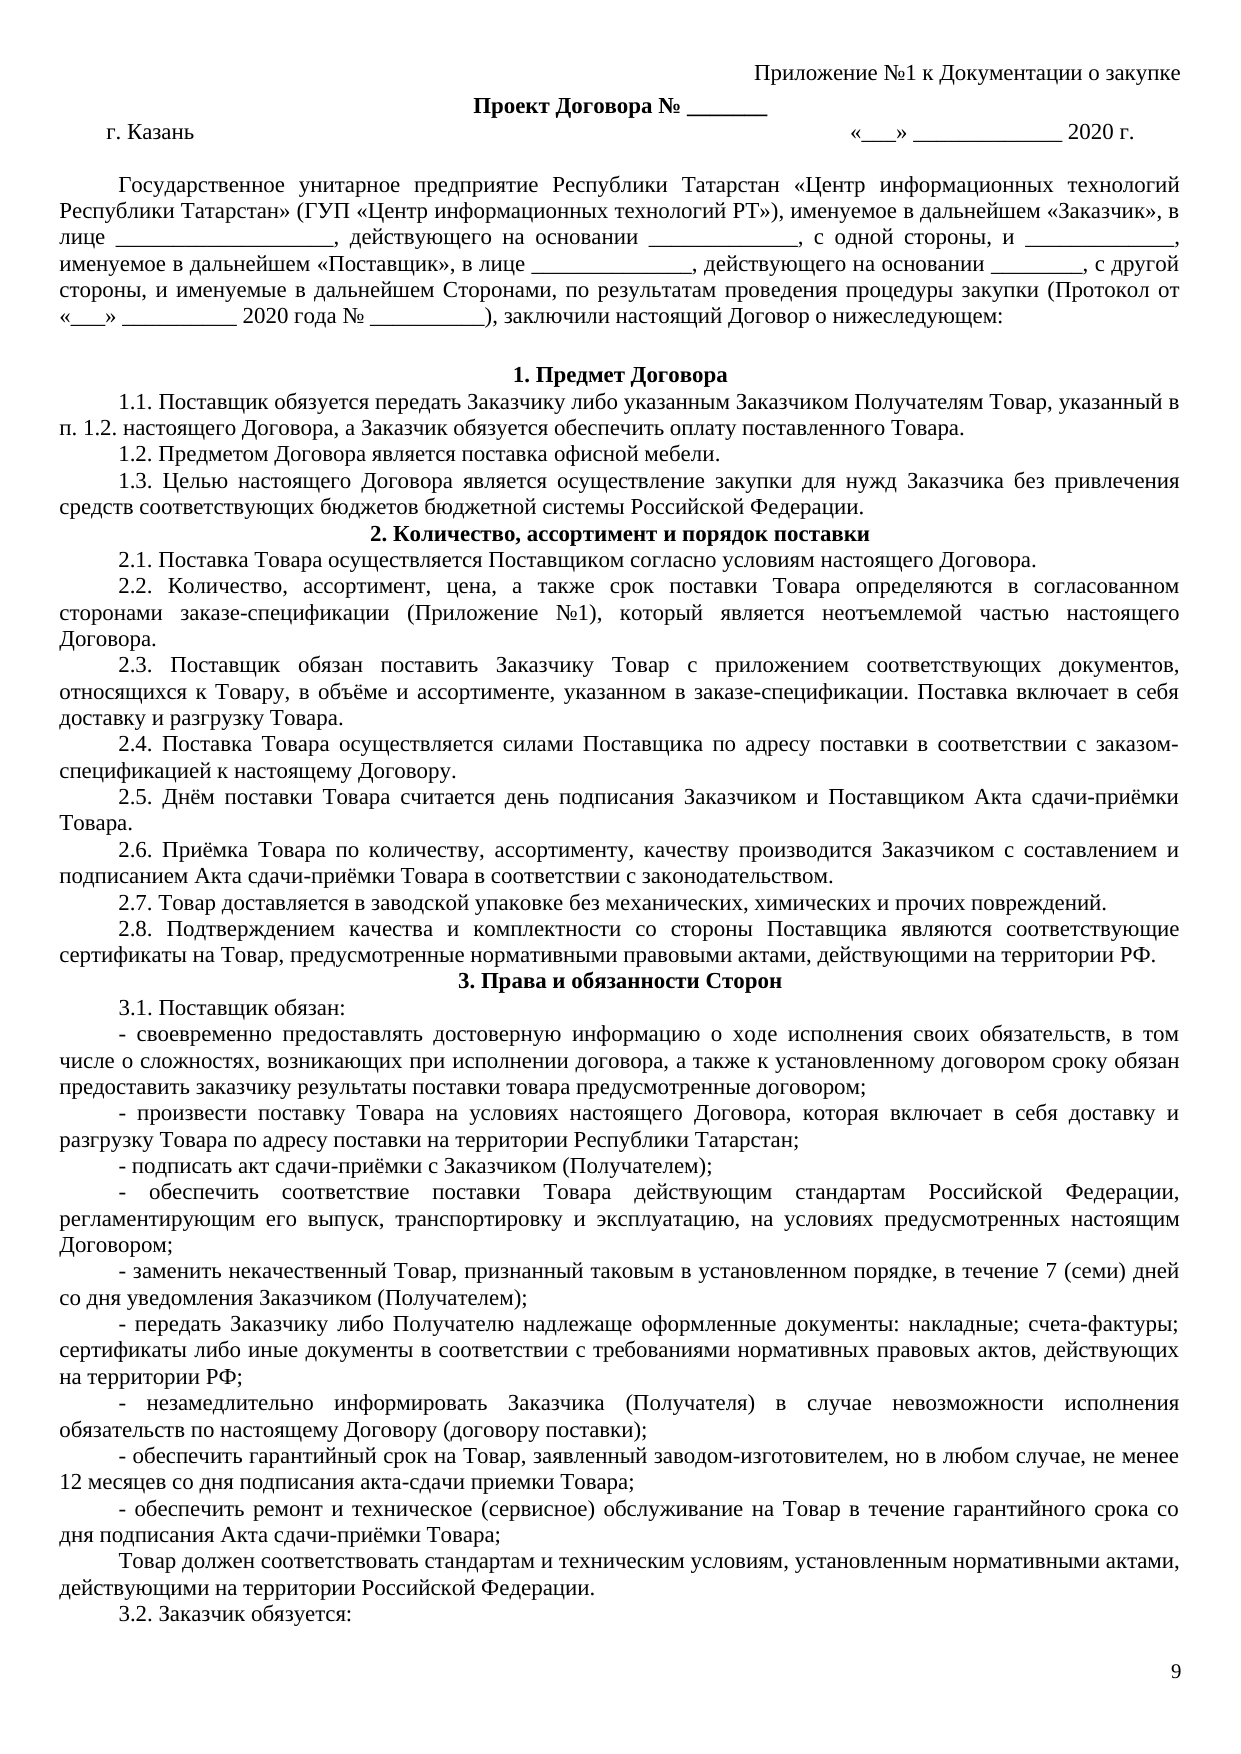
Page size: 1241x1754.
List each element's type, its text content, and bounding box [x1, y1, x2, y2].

text - передать Заказчику либо Получателю надлежаще оформленные документы: накладные; счета-фактуры; сертификаты либо иные документы в соответствии с требованиями нормативных правовых актов, действующих на территории РФ; [59, 1310, 1181, 1389]
text Приложение №1 к Документации о закупке [59, 59, 1181, 85]
text - подписать акт сдачи-приёмки с Заказчиком (Получателем); [59, 1152, 1181, 1178]
text 2. Количество, ассортимент и порядок поставки [59, 519, 1181, 546]
text 1. Предмет Договора [59, 361, 1181, 388]
text - незамедлительно информировать Заказчика (Получателя) в случае невозможности исполнения обязательств по настоящему Договору (договору поставки); [59, 1389, 1181, 1442]
text г. Казань «___» _____________ 2020 г. [59, 118, 1181, 144]
text 2.8. Подтверждением качества и комплектности со стороны Поставщика являются соответствующие сертификаты на Товар, предусмотренные нормативными правовыми актами, действующими на территории РФ. [59, 915, 1181, 968]
text - произвести поставку Товара на условиях настоящего Договора, которая включает в себя доставку и разгрузку Товара по адресу поставки на территории Республики Татарстан; [59, 1099, 1181, 1152]
text Государственное унитарное предприятие Республики Татарстан «Центр информационных технологий Республики Татарстан» (ГУП «Центр информационных технологий РТ»), именуемое в дальнейшем «Заказчик», в лице ___________________, действующего на основании _____________, с одной стороны, и _____________, именуемое в дальнейшем «Поставщик», в лице ______________, действующего на основании ________, с другой стороны, и именуемые в дальнейшем Сторонами, по результатам проведения процедуры закупки (Протокол от «___» __________ 2020 года № __________), заключили настоящий Договор о нижеследующем: [59, 171, 1181, 329]
text 2.3. Поставщик обязан поставить Заказчику Товар с приложением соответствующих документов, относящихся к Товару, в объёме и ассортименте, указанном в заказе-спецификации. Поставка включает в себя доставку и разгрузку Товара. [59, 651, 1181, 730]
text 1.3. Целью настоящего Договора является осуществление закупки для нужд Заказчика без привлечения средств соответствующих бюджетов бюджетной системы Российской Федерации. [59, 467, 1181, 519]
text Товар должен соответствовать стандартам и техническим условиям, установленным нормативными актами, действующими на территории Российской Федерации. [59, 1547, 1181, 1600]
text 3.2. Заказчик обязуется: [59, 1600, 1181, 1626]
text - заменить некачественный Товар, признанный таковым в установленном порядке, в течение 7 (семи) дней со дня уведомления Заказчиком (Получателем); [59, 1257, 1181, 1310]
text 2.4. Поставка Товара осуществляется силами Поставщика по адресу поставки в соответствии с заказом-спецификацией к настоящему Договору. [59, 730, 1181, 783]
text - обеспечить гарантийный срок на Товар, заявленный заводом-изготовителем, но в любом случае, не менее 12 месяцев со дня подписания акта-сдачи приемки Товара; [59, 1442, 1181, 1495]
text 3.1. Поставщик обязан: [59, 994, 1181, 1020]
text - обеспечить соответствие поставки Товара действующим стандартам Российской Федерации, регламентирующим его выпуск, транспортировку и эксплуатацию, на условиях предусмотренных настоящим Договором; [59, 1178, 1181, 1257]
text 2.7. Товар доставляется в заводской упаковке без механических, химических и прочих повреждений. [59, 888, 1181, 915]
text 1.1. Поставщик обязуется передать Заказчику либо указанным Заказчиком Получателям Товар, указанный в п. 1.2. настоящего Договора, а Заказчик обязуется обеспечить оплату поставленного Товара. [59, 388, 1181, 441]
text - своевременно предоставлять достоверную информацию о ходе исполнения своих обязательств, в том числе о сложностях, возникающих при исполнении договора, а также к установленному договором сроку обязан предоставить заказчику результаты поставки товара предусмотренные договором; [59, 1020, 1181, 1099]
text 2.1. Поставка Товара осуществляется Поставщиком согласно условиям настоящего Договора. [59, 546, 1181, 572]
text 2.5. Днём поставки Товара считается день подписания Заказчиком и Поставщиком Акта сдачи-приёмки Товара. [59, 783, 1181, 836]
text 1.2. Предметом Договора является поставка офисной мебели. [59, 441, 1181, 467]
text Проект Договора № _______ [59, 92, 1181, 118]
text 2.6. Приёмка Товара по количеству, ассортименту, качеству производится Заказчиком с составлением и подписанием Акта сдачи-приёмки Товара в соответствии с законодательством. [59, 836, 1181, 888]
text - обеспечить ремонт и техническое (сервисное) обслуживание на Товар в течение гарантийного срока со дня подписания Акта сдачи-приёмки Товара; [59, 1495, 1181, 1547]
text 2.2. Количество, ассортимент, цена, а также срок поставки Товара определяются в согласованном сторонами заказе-спецификации (Приложение №1), который является неотъемлемой частью настоящего Договора. [59, 572, 1181, 651]
text 3. Права и обязанности Сторон [59, 968, 1181, 994]
